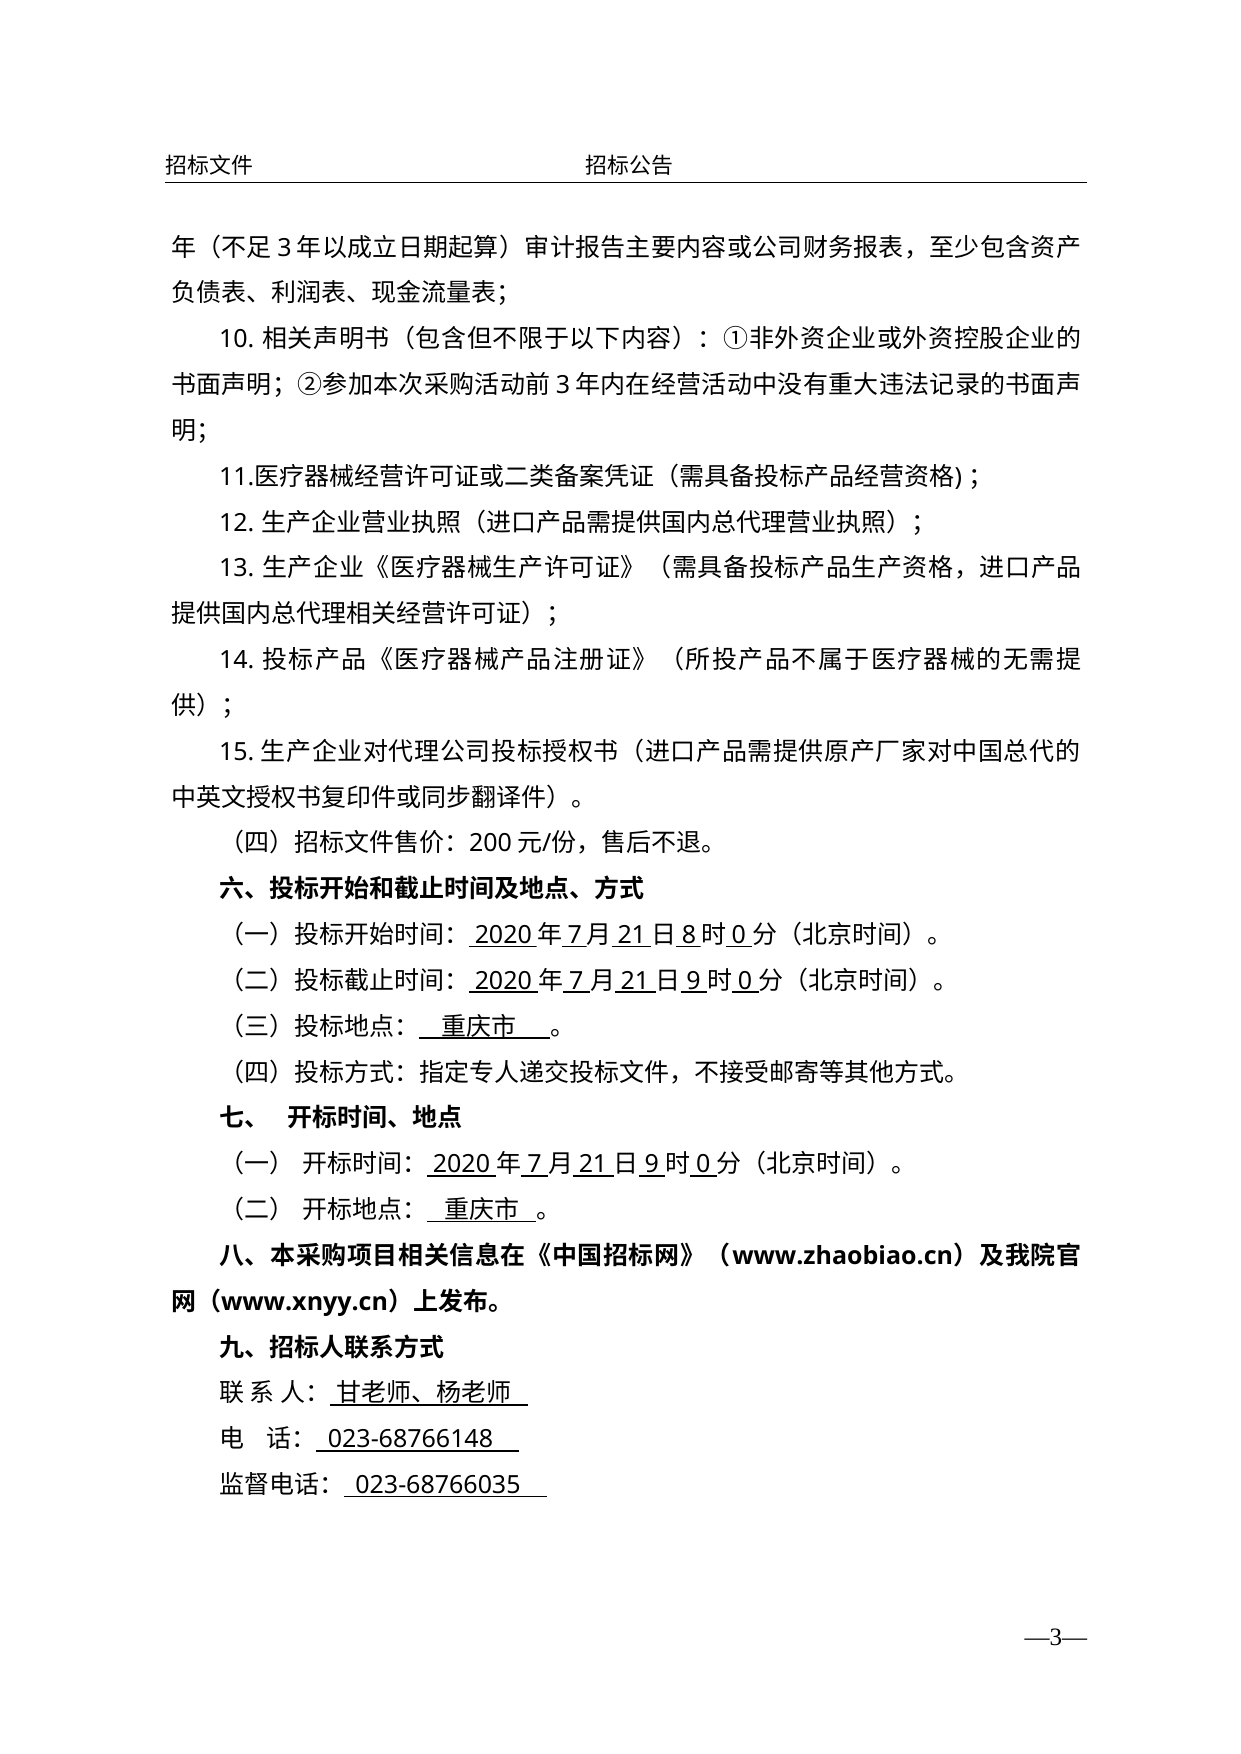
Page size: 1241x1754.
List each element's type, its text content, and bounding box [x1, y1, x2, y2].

text （三）投标地点： 重庆市 。 [171, 998, 1081, 1044]
text （一）投标开始时间： 2020年 7月 21日 8时 0 分（北京时间）。 [171, 907, 1081, 953]
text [171, 219, 1081, 311]
text 14. 投标产品《医疗器械产品注册证》（所投产品不属于医疗器械的无需提供）； [171, 632, 1081, 723]
text 八、本采购项目相关信息在《中国招标网》（www.zhaobiao.cn）及我院官网（www.xnyy.cn）上发布。 [171, 1228, 1081, 1319]
text 12. 生产企业营业执照（进口产品需提供国内总代理营业执照）； [171, 494, 1081, 540]
text 六、投标开始和截止时间及地点、方式 [171, 861, 1081, 907]
text 七、 开标时间、地点 [171, 1090, 1081, 1136]
text 15. 生产企业对代理公司投标授权书（进口产品需提供原产厂家对中国总代的中英文授权书复印件或同步翻译件）。 [171, 723, 1081, 815]
text 13. 生产企业《医疗器械生产许可证》（需具备投标产品生产资格，进口产品提供国内总代理相关经营许可证）； [171, 540, 1081, 632]
text （四）招标文件售价：200元/份，售后不退。 [171, 815, 1081, 861]
text （一） 开标时间： 2020 年 7 月 21 日 9 时 0 分（北京时间）。 [171, 1136, 1081, 1182]
text 联 系 人： 甘老师、杨老师 [171, 1365, 1081, 1411]
text 监督电话： 023-68766035 [171, 1457, 1081, 1503]
text 九、招标人联系方式 [171, 1319, 1081, 1365]
text （四）投标方式：指定专人递交投标文件，不接受邮寄等其他方式。 [171, 1044, 1081, 1090]
text 电 话： 023-68766148 [171, 1411, 1081, 1457]
text （二）投标截止时间： 2020 年 7 月 21 日 9 时 0 分（北京时间）。 [171, 953, 1081, 998]
text （二） 开标地点： 重庆市 。 [171, 1182, 1081, 1228]
text 10. 相关声明书（包含但不限于以下内容）：①非外资企业或外资控股企业的书面声明；②参加本次采购活动前3年内在经营活动中没有重大违法记录的书面声明； [171, 311, 1081, 448]
text 11.医疗器械经营许可证或二类备案凭证（需具备投标产品经营资格) ； [171, 448, 1081, 494]
